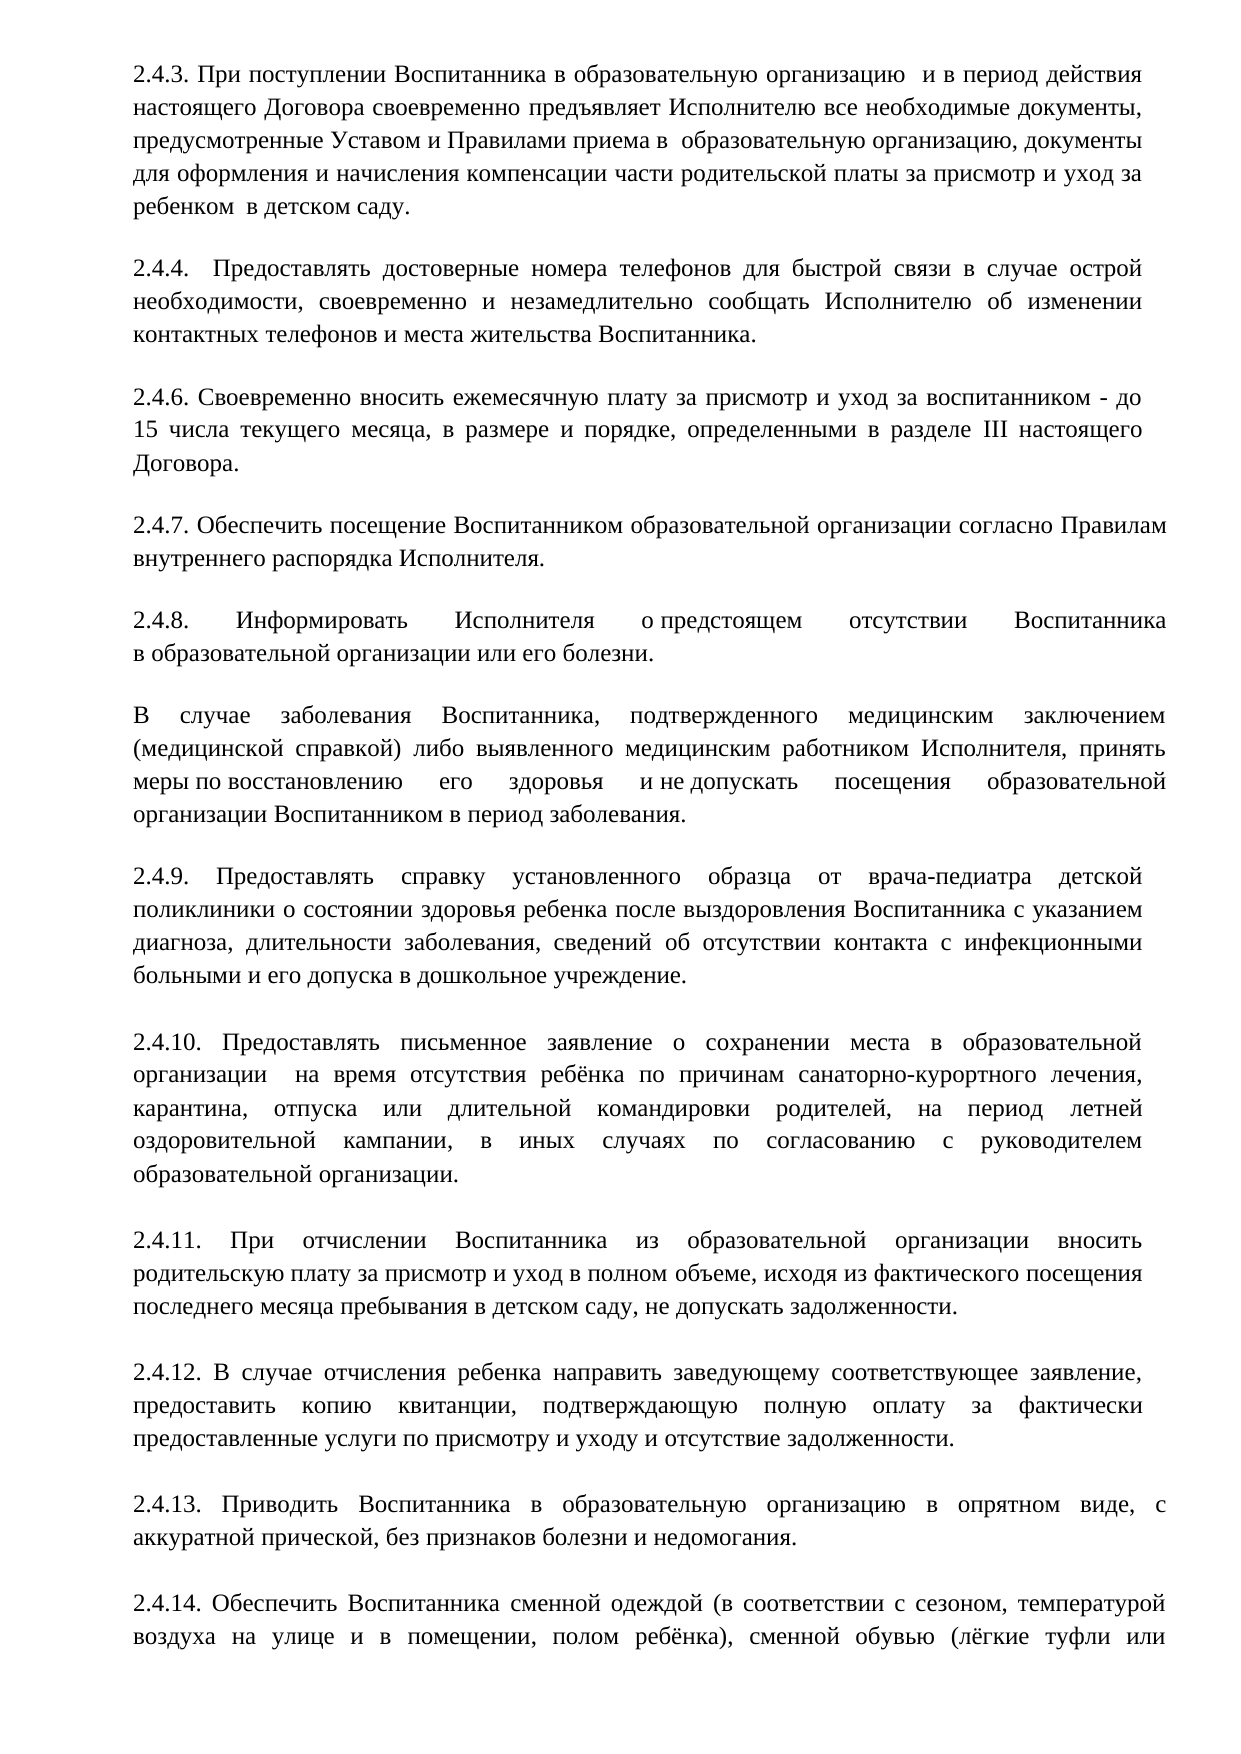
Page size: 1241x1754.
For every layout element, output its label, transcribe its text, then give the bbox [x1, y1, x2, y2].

list 2.4.13. Приводить Воспитанника в образовательную организацию в опрятном виде, с аккуратной прической, без признаков болезни и недомогания. [133, 1489, 1166, 1551]
list 2.4.12. В случае отчисления ребенка направить заведующему соответствующее заявление, предоставить копию квитанции, подтверждающую полную оплату за фактически предоставленные услуги по присмотру и уходу и отсутствие задолженности. [133, 1357, 1143, 1452]
text 2.4.7. Обеспечить посещение Воспитанником образовательной организации согласно Правилам внутреннего распорядка Исполнителя. [133, 510, 1166, 572]
text 2.4.6. Своевременно вносить ежемесячную плату за присмотр и уход за воспитанником - до 15 числа текущего месяца, в размере и порядке, определенными в разделе III настоящего Договора. [133, 382, 1142, 476]
text 2.4.4. Предоставлять достоверные номера телефонов для быстрой связи в случае острой необходимости, своевременно и незамедлительно сообщать Исполнителю об изменении контактных телефонов и места жительства Воспитанника. [133, 253, 1142, 348]
text 2.4.3. При поступлении Воспитанника в образовательную организацию и в период действия настоящего Договора своевременно предъявляет Исполнителю все необходимые документы, предусмотренные Уставом и Правилами приема в образовательную организацию, документы для оформления и начисления компенсации части родительской платы за присмотр и уход за ребенком в детском саду. [133, 59, 1143, 220]
list 2.4.9. Предоставлять справку установленного образца от врача-педиатра детской поликлиники о состоянии здоровья ребенка после выздоровления Воспитанника с указанием диагноза, длительности заболевания, сведений об отсутствии контакта с инфекционными больными и его допуска в дошкольное учреждение. [133, 861, 1143, 989]
list 2.4.10. Предоставлять письменное заявление о сохранении места в образовательной организации на время отсутствия ребёнка по причинам санаторно-курортного лечения, карантина, отпуска или длительной командировки родителей, на период летней оздоровительной кампании, в иных случаях по согласованию с руководителем образовательной организации. [133, 1027, 1143, 1187]
list 2.4.11. При отчислении Воспитанника из образовательной организации вносить родительскую плату за присмотр и уход в полном объеме, исходя из фактического посещения последнего месяца пребывания в детском саду, не допускать задолженности. [133, 1225, 1143, 1319]
text В случае заболевания Воспитанника, подтвержденного медицинским заключением (медицинской справкой) либо выявленного медицинским работником Исполнителя, принять меры по восстановлению его здоровья и не допускать посещения образовательной организации Воспитанником в период заболевания. [133, 700, 1166, 828]
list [133, 1588, 1166, 1650]
text 2.4.8. Информировать Исполнителя о предстоящем отсутствии Воспитанника в образовательной организации или его болезни. [133, 605, 1166, 667]
